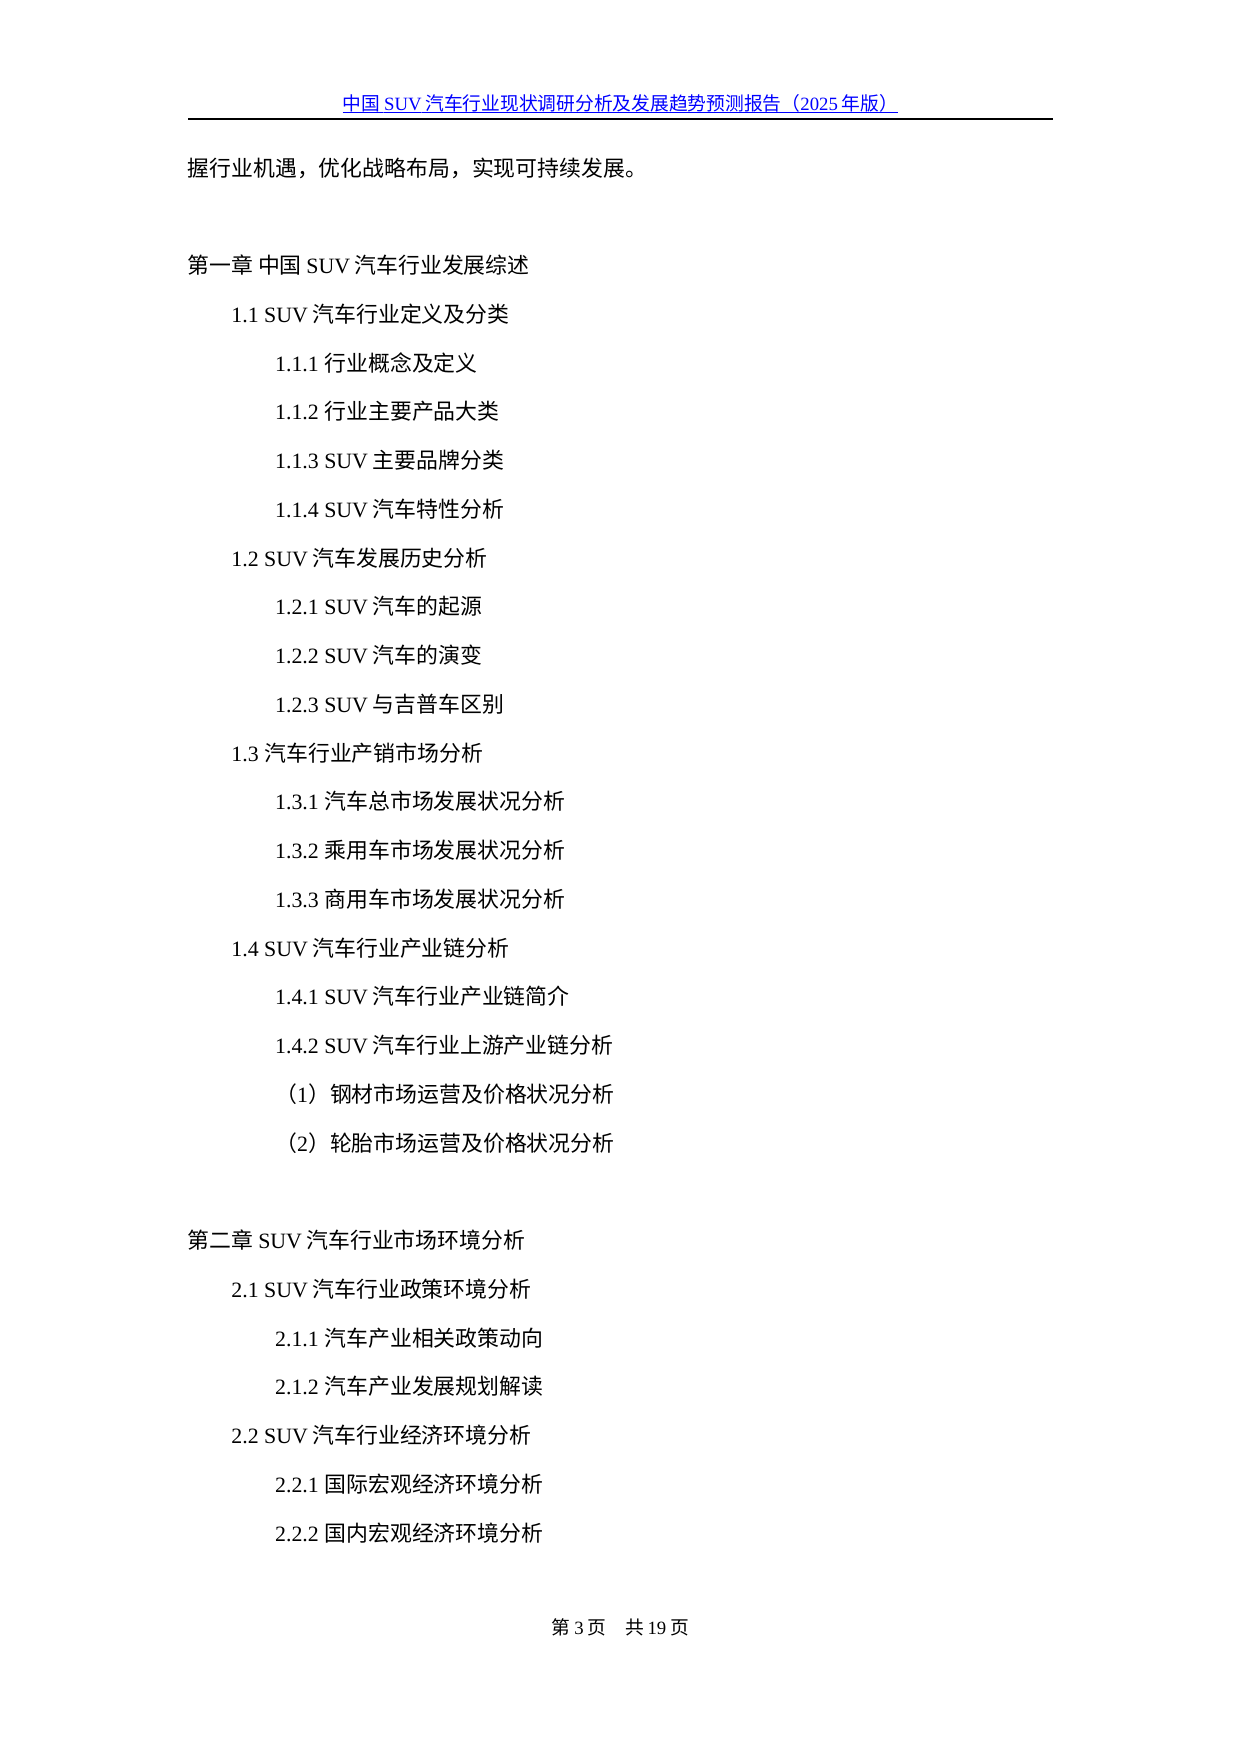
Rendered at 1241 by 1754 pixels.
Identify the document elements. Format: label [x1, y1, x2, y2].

text [187, 150, 1053, 1548]
